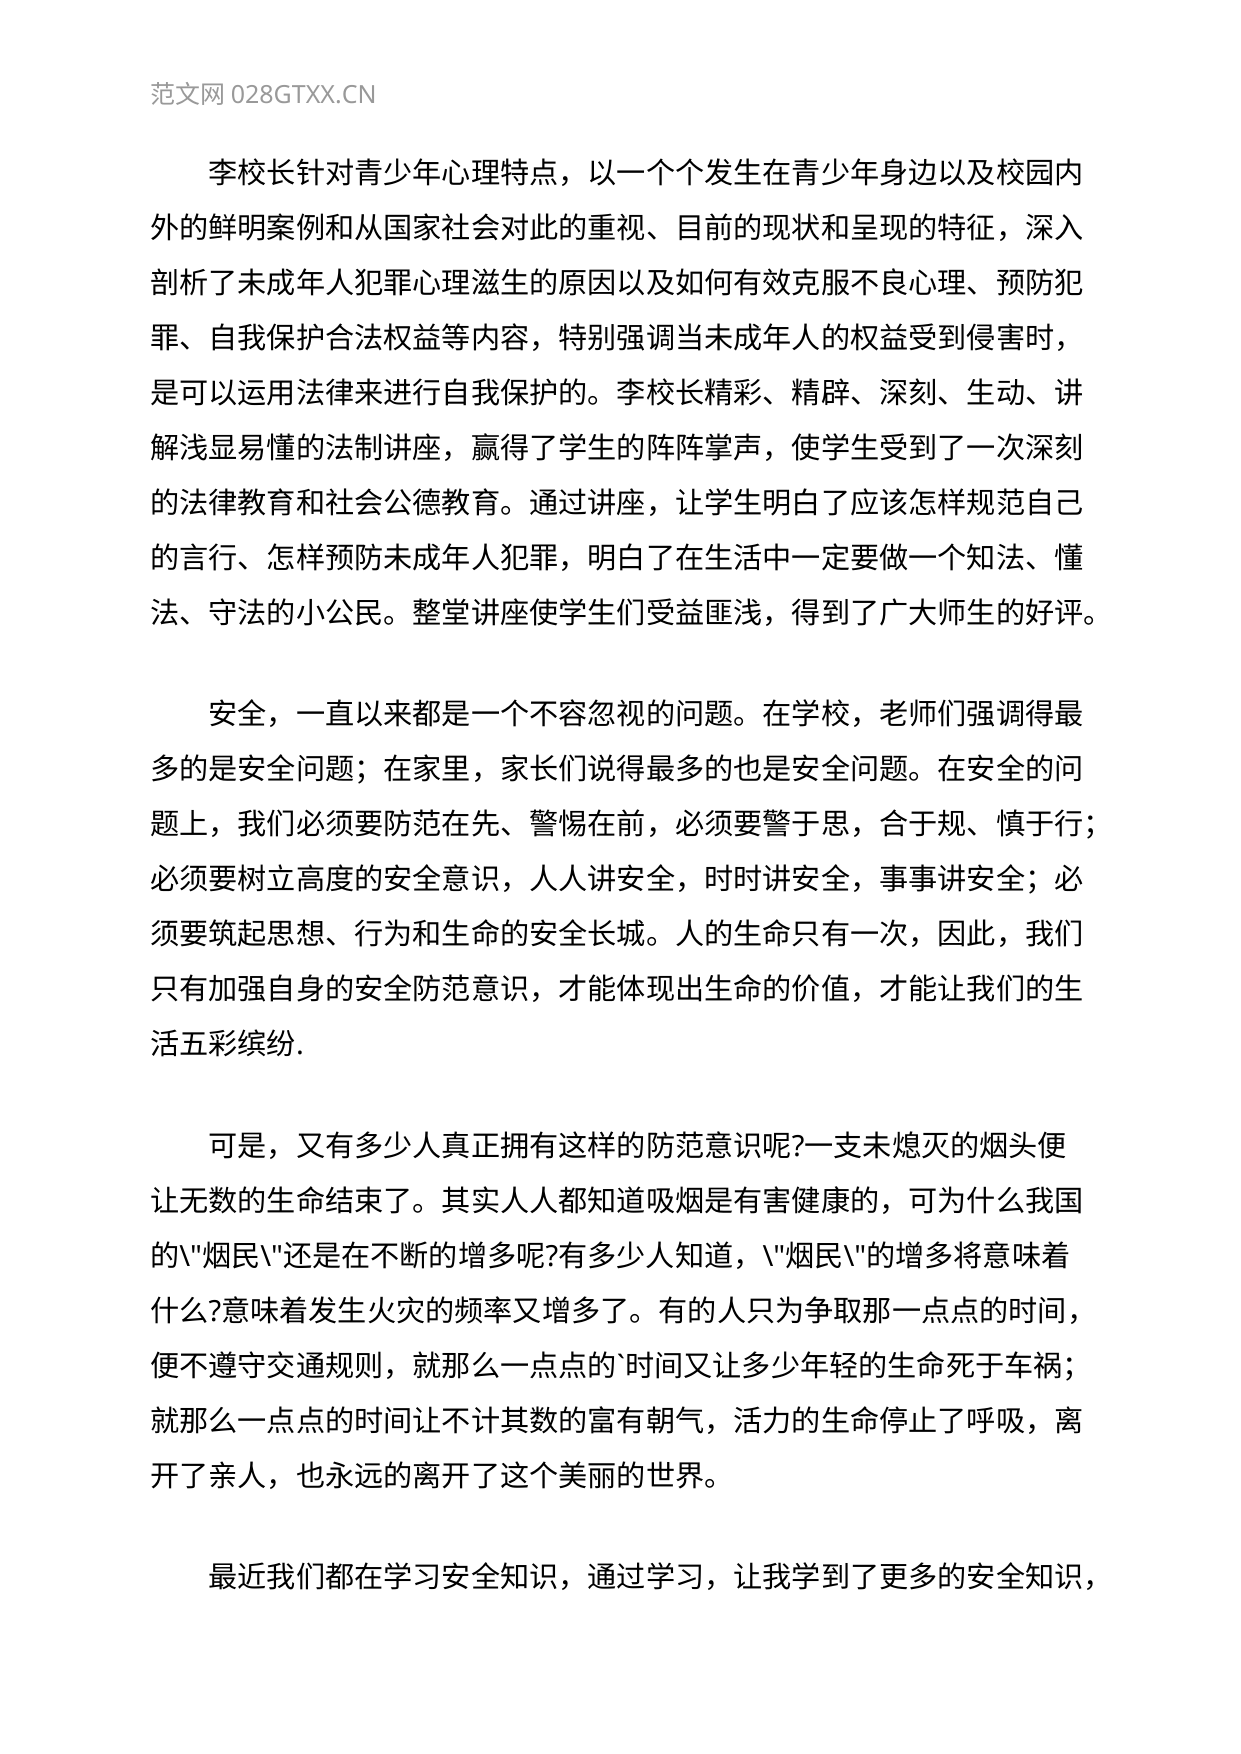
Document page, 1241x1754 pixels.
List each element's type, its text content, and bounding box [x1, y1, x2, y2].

text 可是，又有多少人真正拥有这样的防范意识呢?一支未熄灭的烟头便让无数的生命结束了。其实人人都知道吸烟是有害健康的，可为什么我国的\"烟民\"还是在不断的增多呢?有多少人知道，\"烟民\"的增多将意味着什么?意味着发生火灾的频率又增多了。有的人只为争取那一点点的时间，便不遵守交通规则，就那么一点点的`时间又让多少年轻的生命死于车祸；就那么一点点的时间让不计其数的富有朝气，活力的生命停止了呼吸，离开了亲人，也永远的离开了这个美丽的世界。 [150, 1122, 1090, 1494]
text 李校长针对青少年心理特点，以一个个发生在青少年身边以及校园内外的鲜明案例和从国家社会对此的重视、目前的现状和呈现的特征，深入剖析了未成年人犯罪心理滋生的原因以及如何有效克服不良心理、预防犯罪、自我保护合法权益等内容，特别强调当未成年人的权益受到侵害时，是可以运用法律来进行自我保护的。李校长精彩、精辟、深刻、生动、讲解浅显易懂的法制讲座，赢得了学生的阵阵掌声，使学生受到了一次深刻的法律教育和社会公德教育。通过讲座，让学生明白了应该怎样规范自己的言行、怎样预防未成年人犯罪，明白了在生活中一定要做一个知法、懂法、守法的小公民。整堂讲座使学生们受益匪浅，得到了广大师生的好评。 [150, 150, 1090, 631]
text 安全，一直以来都是一个不容忽视的问题。在学校，老师们强调得最多的是安全问题；在家里，家长们说得最多的也是安全问题。在安全的问题上，我们必须要防范在先、警惕在前，必须要警于思，合于规、慎于行；必须要树立高度的安全意识，人人讲安全，时时讲安全，事事讲安全；必须要筑起思想、行为和生命的安全长城。人的生命只有一次，因此，我们只有加强自身的安全防范意识，才能体现出生命的价值，才能让我们的生活五彩缤纷. [150, 691, 1090, 1063]
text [150, 1554, 1090, 1596]
